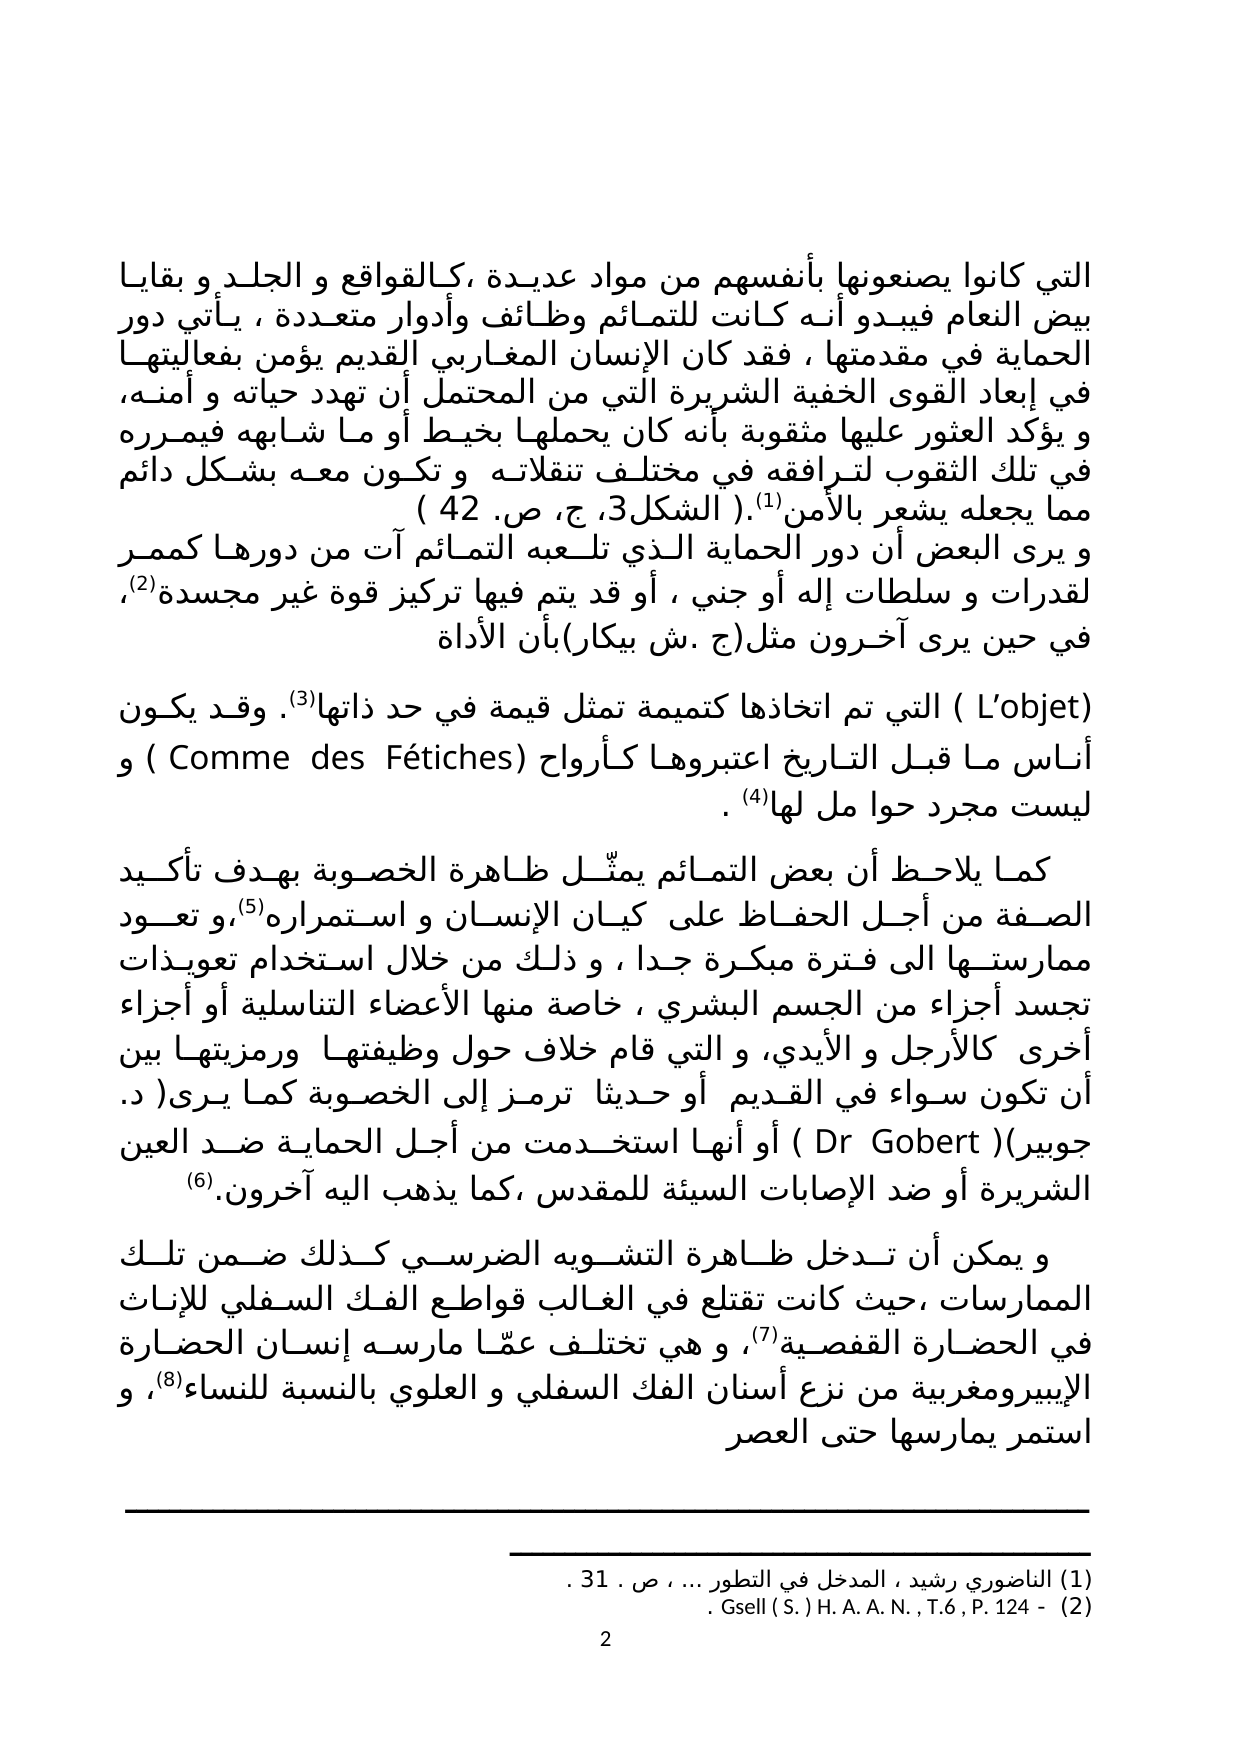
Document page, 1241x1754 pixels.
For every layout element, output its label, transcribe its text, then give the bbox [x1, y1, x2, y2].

text ـــــــــــــــــــــــــــــــــــــــــــــــــــــــــــــــــــــــــــــــــــــــــــــــــــــــــــــــــــــــــــــــــــــــــــــ [118, 1478, 1092, 1566]
subtitle التي كانوا يصنعونها بأنفسهم من مواد عديدة ،كالقواقع و الجلد و بقايا بيض النعام فيبدو أنه كانت للتمائم وظائف وأدوار متعددة ، يأتي دور الحماية في مقدمتها ، فقد كان الإنسان المغـاربي القديم يؤمن بفعاليتها في إبعاد القوى الخفية الشريرة التي من المحتمل أن تهدد حياته و أمنه، و يؤكد العثور عليها مثقوبة بأنه كان يحملها بخيط أو ما شابهه فيمرره في تلك الثقوب لتـرافقه في مختلف تنقلاته و تكون معه بشكل دائم مما يجعله يشعر بالأمن(1).( الشكل3، ج، ص. 42 ) [118, 256, 1092, 528]
text (1) الناضوري رشيد ، المدخل في التطور ... ، ص . 31 . [118, 1566, 1093, 1592]
text و يرى البعض أن دور الحماية الذي تلـعبه التمائم آت من دورها كممر لقدرات و سلطات إله أو جني ، أو قد يتم فيها تركيز قوة غير مجسدة(2)، في حين يرى آخـرون مثل(ج .ش بيكار)بأن الأداة [118, 528, 1092, 656]
text (2) - Gsell ( S. ) H. A. A. N. , T.6 , P. 124 . [118, 1592, 1092, 1620]
text و يمكن أن تدخل ظاهرة التشويه الضرسي كذلك ضمن تلك الممارسات ،حيث كانت تقتلع في الغالب قواطع الفك السفلي للإناث في الحضارة القفصية(7)، و هي تختلف عمّا مارسه إنسان الحضارة الإيبيرومغربية من نزع أسنان الفك السفلي و العلوي بالنسبة للنساء(8)، و استمر يمارسها حتى العصر [118, 1235, 1093, 1452]
text (L’objet ) التي تم اتخاذها كتميمة تمثل قيمة في حد ذاتها(3). وقد يكون أناس ما قبل التاريخ اعتبروها كأرواح (Comme des Fétiches ) و ليست مجرد حوا مل لها(4) . [118, 683, 1093, 824]
text كما يلاحظ أن بعض التمائم يمثّـل ظاهرة الخصوبة بهدف تأكـيد الصفة من أجل الحفاظ على كيان الإنسان و استمراره(5)،و تعـود ممارستـها الى فترة مبكرة جدا ، و ذلك من خلال استخدام تعويذات تجسد أجزاء من الجسم البشري ، خاصة منها الأعضاء التناسلية أو أجزاء أخرى كالأرجل و الأيدي، و التي قام خلاف حول وظيفتها ورمزيتها بين أن تكون سواء في القديم أو حديثا ترمز إلى الخصوبة كما يرى( د. جوبير)( Dr Gobert ) أو أنها استخـدمت من أجل الحماية ضـد العين الشريرة أو ضد الإصابات السيئة للمقدس ،كما يذهب اليه آخرون.(6) [118, 851, 1092, 1208]
